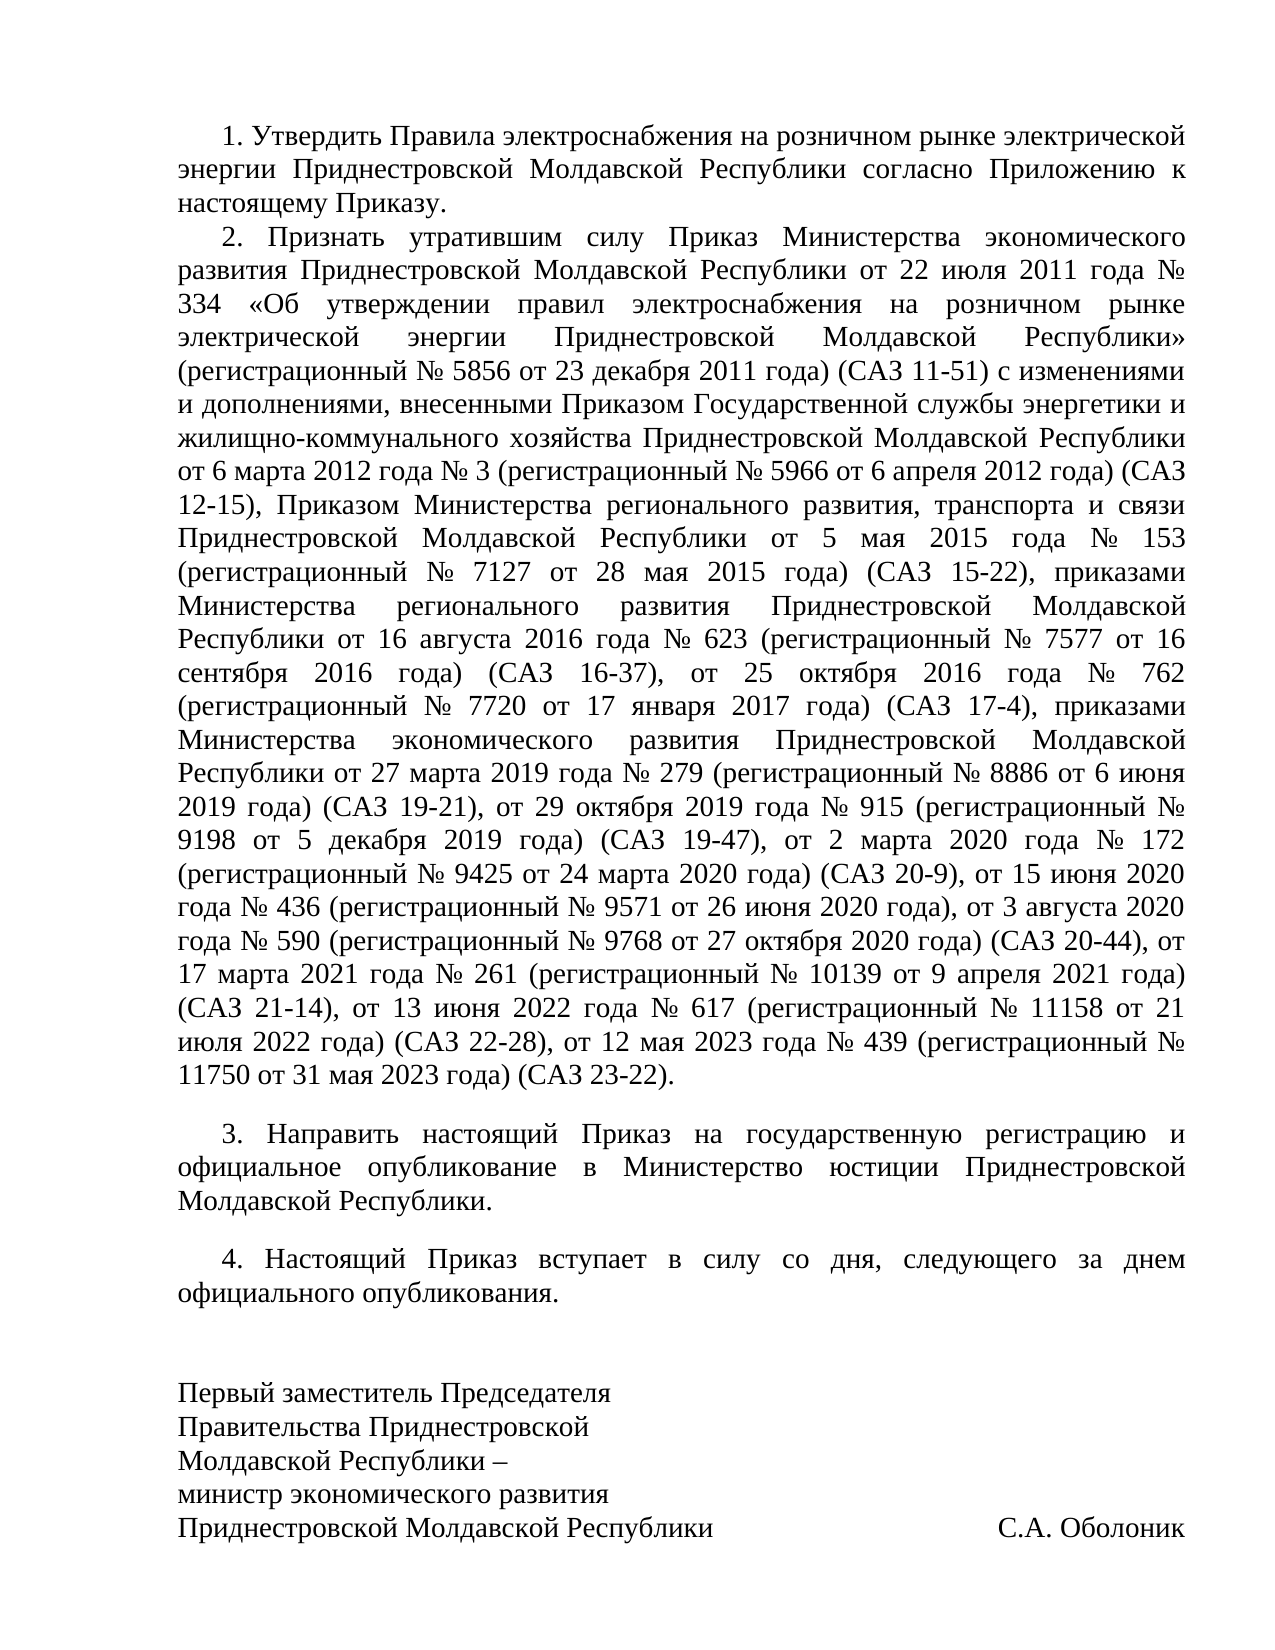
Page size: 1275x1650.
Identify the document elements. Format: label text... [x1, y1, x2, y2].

text Молдавской Республики – [177, 1443, 1186, 1476]
text Правительства Приднестровской [177, 1409, 1186, 1443]
text 4. Настоящий Приказ вступает в силу со дня, следующего за днем официального опубликования. [177, 1241, 1186, 1308]
text министр экономического развития [177, 1476, 1186, 1510]
text 1. Утвердить Правила электроснабжения на розничном рынке электрической энергии Приднестровской Молдавской Республики согласно Приложению к настоящему Приказу. [177, 118, 1186, 219]
text 3. Направить настоящий Приказ на государственную регистрацию и официальное опубликование в Министерство юстиции Приднестровской Молдавской Республики. [177, 1116, 1186, 1216]
text Первый заместитель Председателя [177, 1376, 1186, 1409]
text 2. Признать утратившим силу Приказ Министерства экономического развития Приднестровской Молдавской Республики от 22 июля 2011 года № 334 «Об утверждении правил электроснабжения на розничном рынке электрической энергии Приднестровской Молдавской Республики» (регистрационный № 5856 от 23 декабря 2011 года) (САЗ 11-51) с изменениями и дополнениями, внесенными Приказом Государственной службы энергетики и жилищно-коммунального хозяйства Приднестровской Молдавской Республики от 6 марта 2012 года № 3 (регистрационный № 5966 от 6 апреля 2012 года) (САЗ 12-15), Приказом Министерства регионального развития, транспорта и связи Приднестровской Молдавской Республики от 5 мая 2015 года № 153 (регистрационный № 7127 от 28 мая 2015 года) (САЗ 15-22), приказами Министерства регионального развития Приднестровской Молдавской Республики от 16 августа 2016 года № 623 (регистрационный № 7577 от 16 сентября 2016 года) (САЗ 16-37), от 25 октября 2016 года № 762 (регистрационный № 7720 от 17 января 2017 года) (САЗ 17-4), приказами Министерства экономического развития Приднестровской Молдавской Республики от 27 марта 2019 года № 279 (регистрационный № 8886 от 6 июня 2019 года) (САЗ 19-21), от 29 октября 2019 года № 915 (регистрационный № 9198 от 5 декабря 2019 года) (САЗ 19-47), от 2 марта 2020 года № 172 (регистрационный № 9425 от 24 марта 2020 года) (САЗ 20-9), от 15 июня 2020 года № 436 (регистрационный № 9571 от 26 июня 2020 года), от 3 августа 2020 года № 590 (регистрационный № 9768 от 27 октября 2020 года) (САЗ 20-44), от 17 марта 2021 года № 261 (регистрационный № 10139 от 9 апреля 2021 года) (САЗ 21-14), от 13 июня 2022 года № 617 (регистрационный № 11158 от 21 июля 2022 года) (САЗ 22-28), от 12 мая 2023 года № 439 (регистрационный № 11750 от 31 мая 2023 года) (САЗ 23-22). [177, 219, 1186, 1091]
text Приднестровской Молдавской Республики С.А. Оболоник [177, 1510, 1186, 1543]
